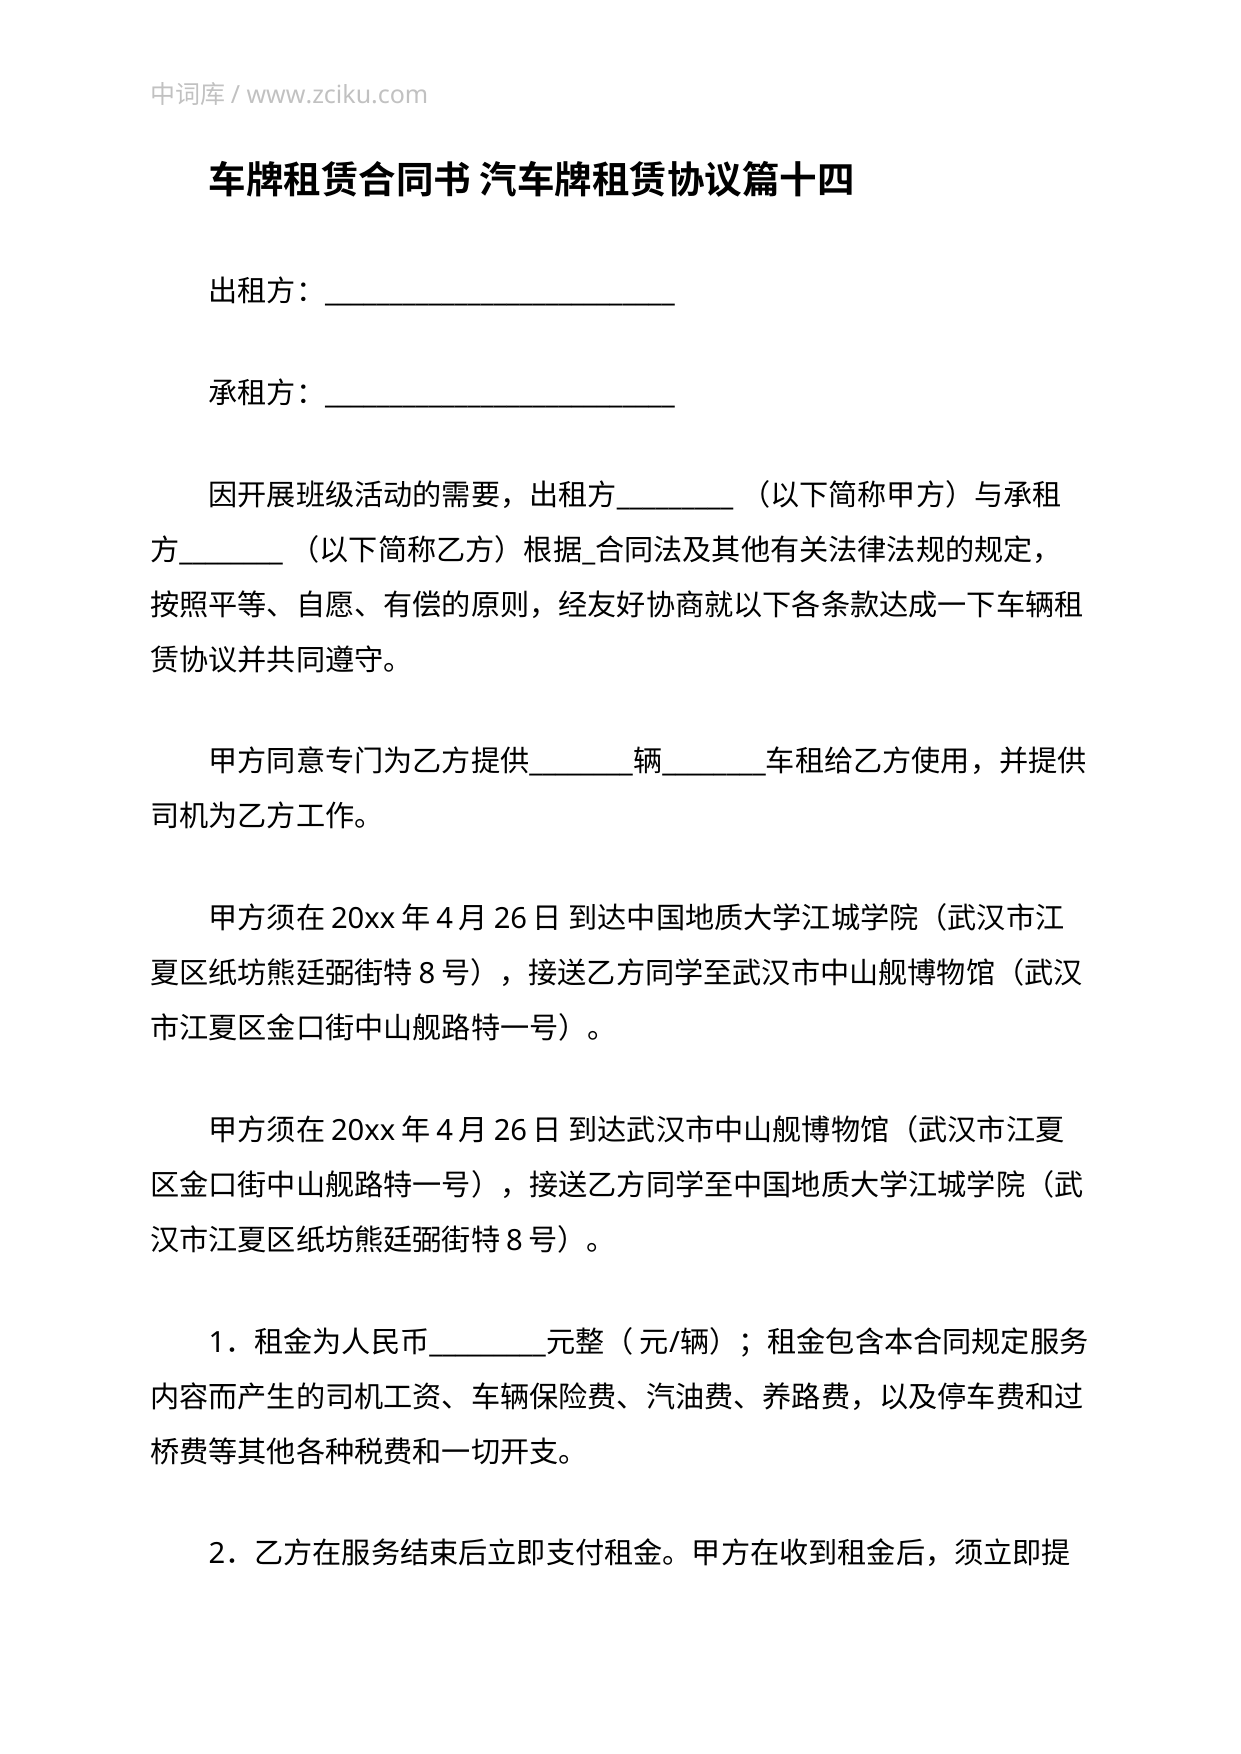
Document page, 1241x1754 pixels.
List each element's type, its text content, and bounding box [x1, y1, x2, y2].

text 1．租金为人民币_________元整（ 元/辆）；租金包含本合同规定服务内容而产生的司机工资、车辆保险费、汽油费、养路费，以及停车费和过桥费等其他各种税费和一切开支。 [150, 1318, 1090, 1471]
text 甲方须在20xx年4月26日 到达中国地质大学江城学院（武汉市江夏区纸坊熊廷弼街特8号），接送乙方同学至武汉市中山舰博物馆（武汉市江夏区金口街中山舰路特一号）。 [150, 895, 1090, 1047]
text 甲方须在20xx年4月26日 到达武汉市中山舰博物馆（武汉市江夏区金口街中山舰路特一号），接送乙方同学至中国地质大学江城学院（武汉市江夏区纸坊熊廷弼街特8号）。 [150, 1107, 1090, 1259]
text 车牌租赁合同书 汽车牌租赁协议篇十四 [150, 150, 1090, 204]
text 因开展班级活动的需要，出租方_________ （以下简称甲方）与承租方________ （以下简称乙方）根据_合同法及其他有关法律法规的规定，按照平等、自愿、有偿的原则，经友好协商就以下各条款达成一下车辆租赁协议并共同遵守。 [150, 471, 1090, 678]
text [150, 1530, 1090, 1572]
text 出租方：___________________________ [150, 267, 1090, 310]
text 承租方：___________________________ [150, 369, 1090, 412]
text 甲方同意专门为乙方提供________辆________车租给乙方使用，并提供司机为乙方工作。 [150, 738, 1090, 835]
